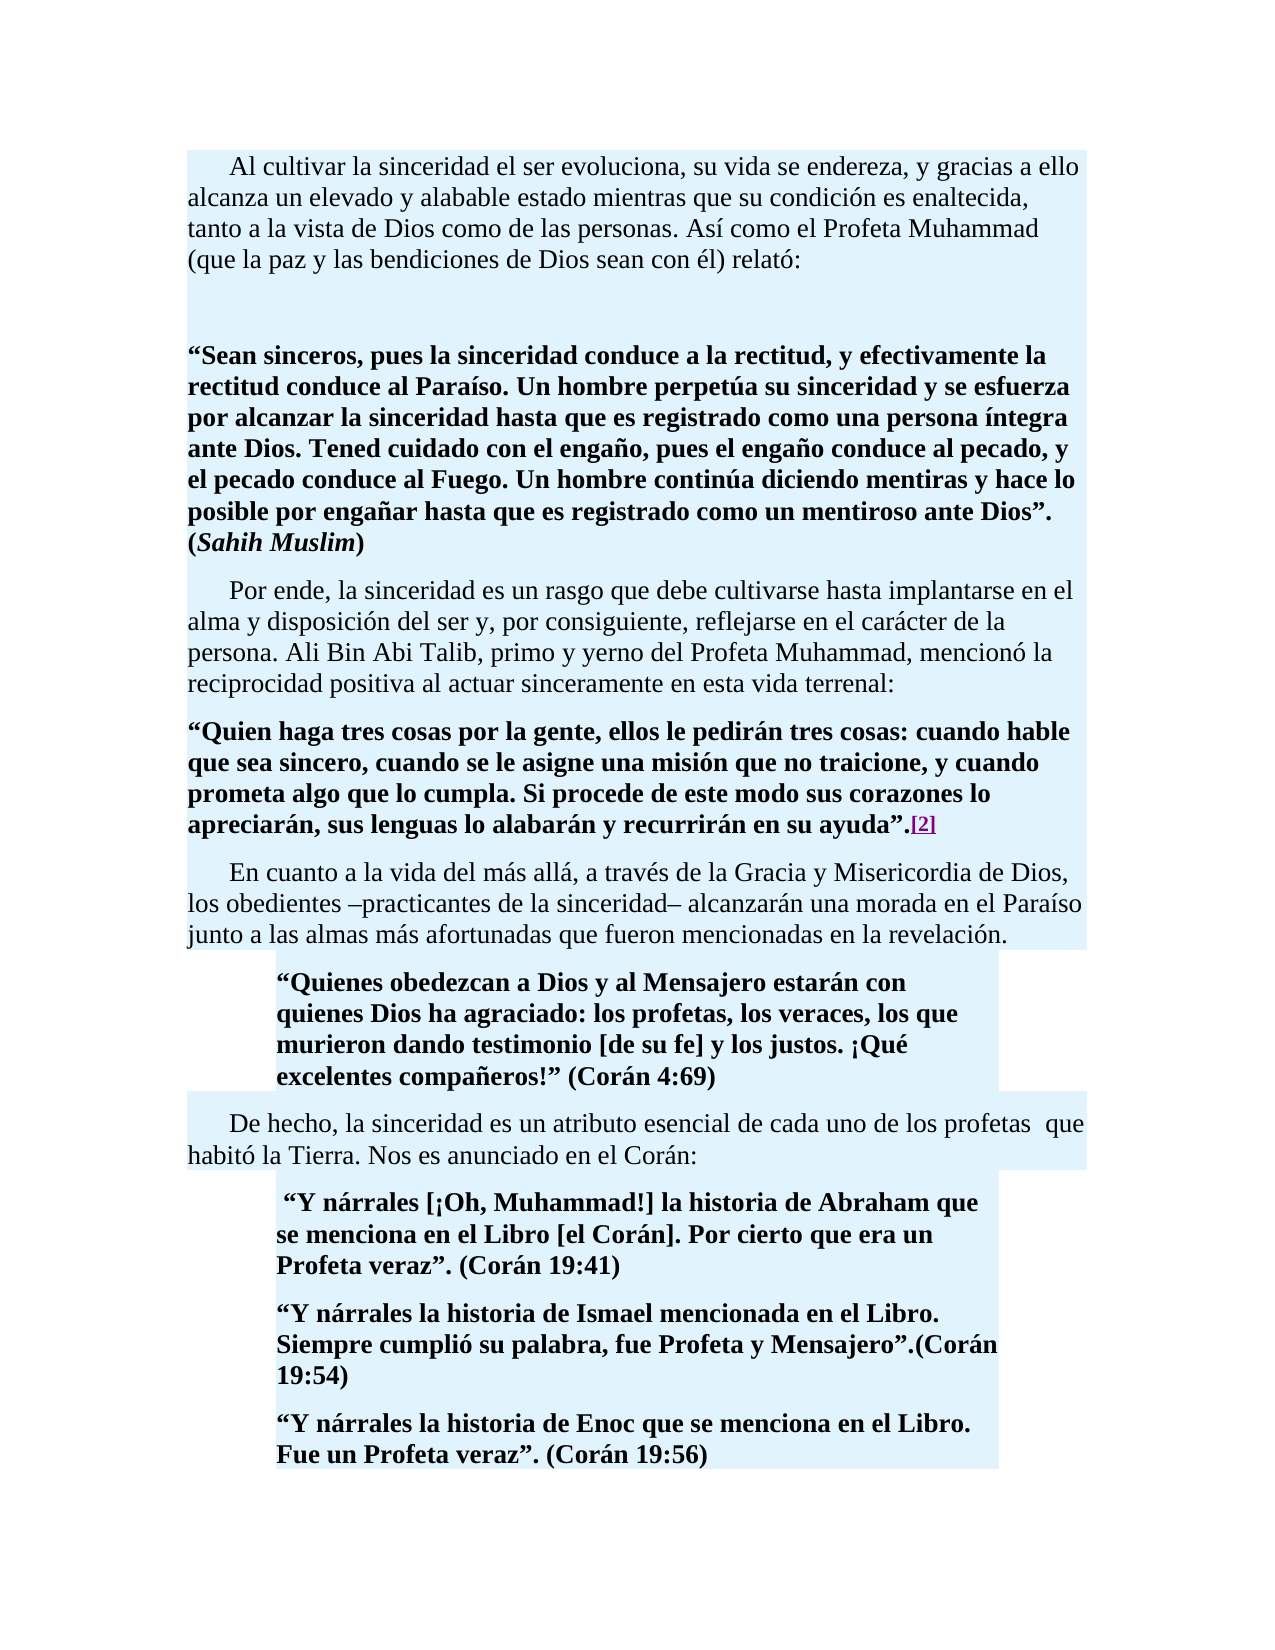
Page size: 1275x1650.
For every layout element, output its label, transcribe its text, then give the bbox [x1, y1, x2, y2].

text “Sean sinceros, pues la sinceridad conduce a la rectitud, y efectivamente la rectitud conduce al Paraíso. Un hombre perpetúa su sinceridad y se esfuerza por alcanzar la sinceridad hasta que es registrado como una persona íntegra ante Dios. Tened cuidado con el engaño, pues el engaño conduce al pecado, y el pecado conduce al Fuego. Un hombre continúa diciendo mentiras y hace lo posible por engañar hasta que es registrado como un mentiroso ante Dios”. (Sahih Muslim) [187, 339, 1087, 557]
text “Quien haga tres cosas por la gente, ellos le pedirán tres cosas: cuando hable que sea sincero, cuando se le asigne una misión que no traicione, y cuando prometa algo que lo cumpla. Si procede de este modo sus corazones lo apreciarán, sus lenguas lo alabarán y recurrirán en su ayuda”.[2] [187, 715, 1087, 839]
text Por ende, la sinceridad es un rasgo que debe cultivarse hasta implantarse en el alma y disposición del ser y, por consiguiente, reflejarse en el carácter de la persona. Ali Bin Abi Talib, primo y yerno del Profeta Muhammad, mencionó la reciprocidad positiva al actuar sinceramente en esta vida terrenal: [187, 574, 1087, 698]
text Al cultivar la sinceridad el ser evoluciona, su vida se endereza, y gracias a ello alcanza un elevado y alabable estado mientras que su condición es enaltecida, tanto a la vista de Dios como de las personas. Así como el Profeta Muhammad (que la paz y las bendiciones de Dios sean con él) relató: [187, 150, 1087, 274]
text “Quienes obedezcan a Dios y al Mensajero estarán con quienes Dios ha agraciado: los profetas, los veraces, los que murieron dando testimonio [de su fe] y los justos. ¡Qué excelentes compañeros!” (Corán 4:69) [276, 966, 999, 1091]
text De hecho, la sinceridad es un atributo esencial de cada uno de los profetas que habitó la Tierra. Nos es anunciado en el Corán: [187, 1108, 1087, 1170]
text “Y nárrales [¡Oh, Muhammad!] la historia de Abraham que se menciona en el Libro [el Corán]. Por cierto que era un Profeta veraz”. (Corán 19:41) [276, 1187, 999, 1280]
text “Y nárrales la historia de Enoc que se menciona en el Libro. Fue un Profeta veraz”. (Corán 19:56) [276, 1407, 999, 1469]
text “Y nárrales la historia de Ismael mencionada en el Libro. Siempre cumplió su palabra, fue Profeta y Mensajero”.(Corán 19:54) [276, 1297, 999, 1390]
text En cuanto a la vida del más allá, a través de la Gracia y Misericordia de Dios, los obedientes –practicantes de la sinceridad– alcanzarán una morada en el Paraíso junto a las almas más afortunadas que fueron mencionadas en la revelación. [187, 856, 1087, 950]
